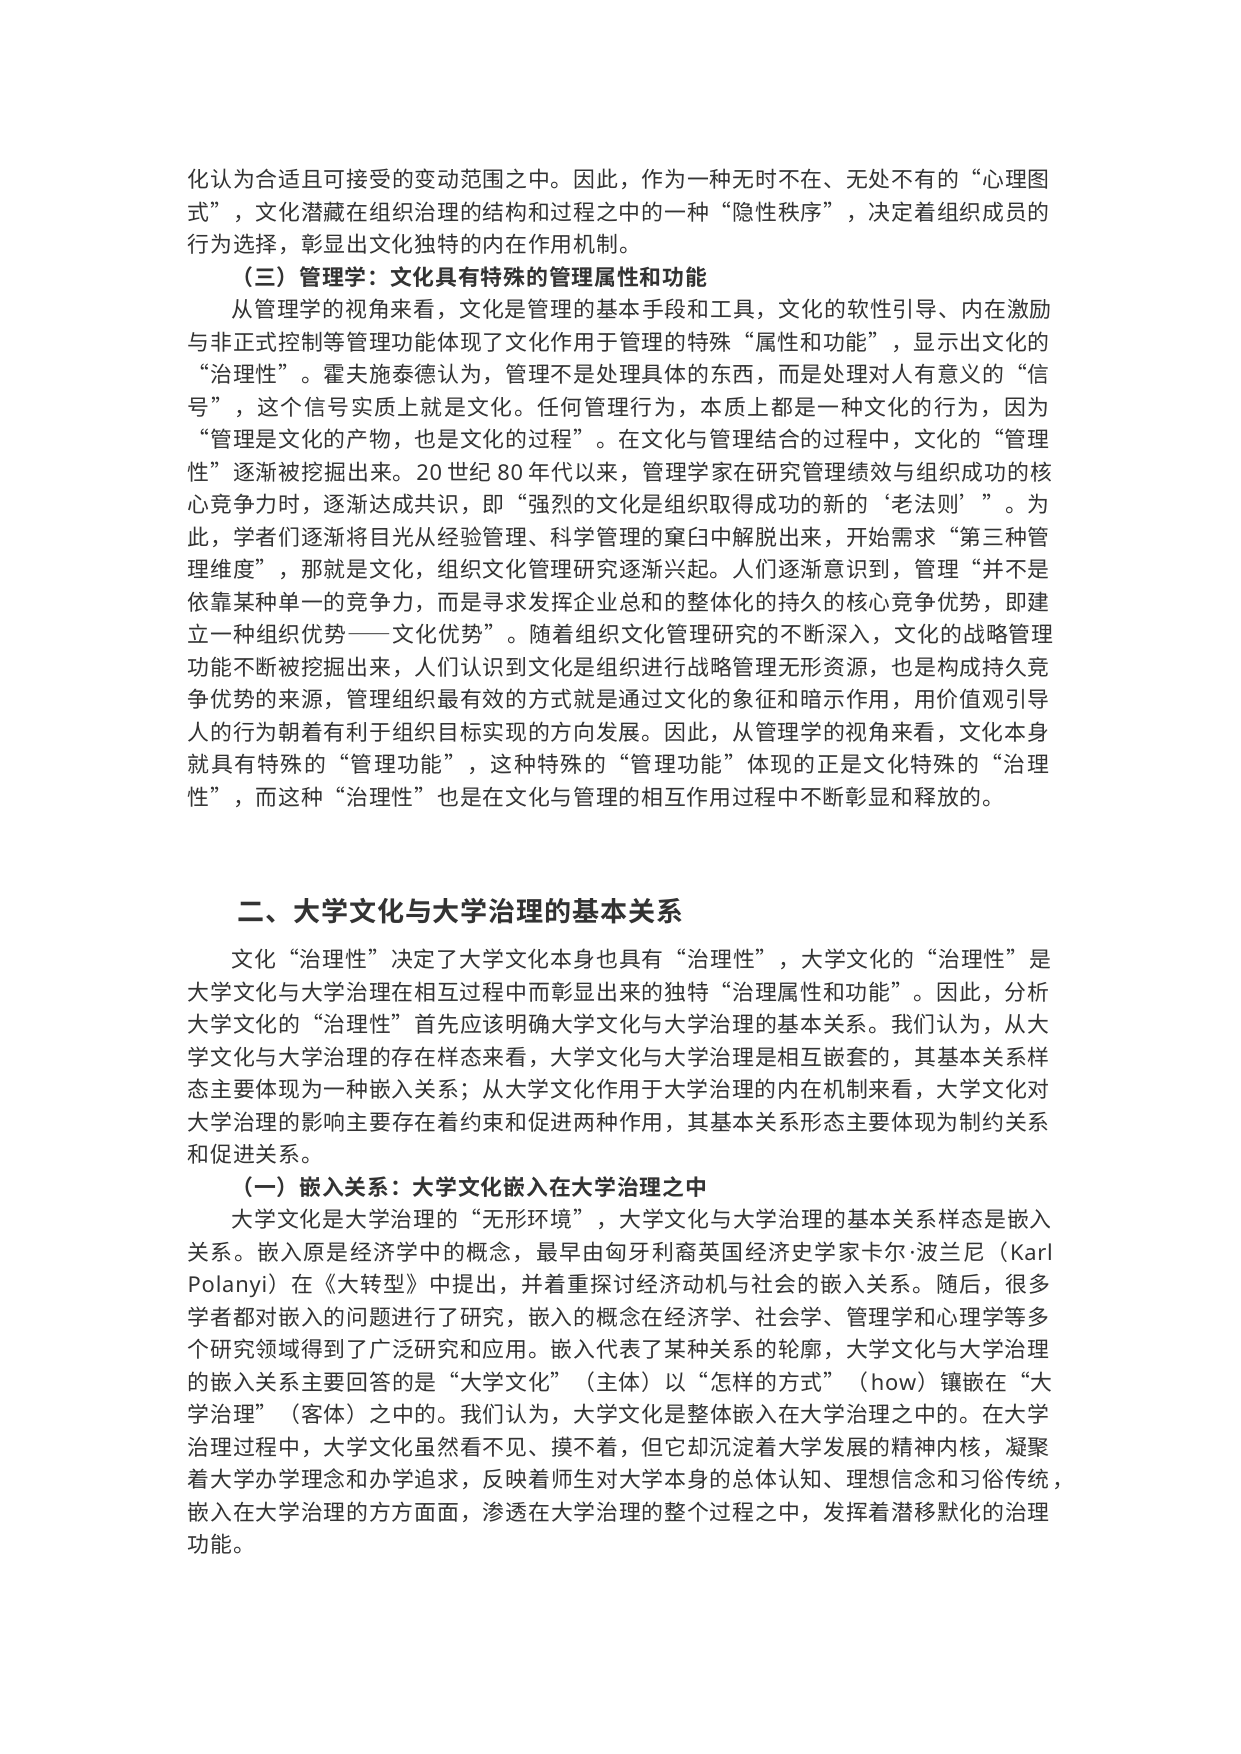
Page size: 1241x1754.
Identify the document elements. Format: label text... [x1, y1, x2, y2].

text 文化“治理性”决定了大学文化本身也具有“治理性”，大学文化的“治理性”是大学文化与大学治理在相互过程中而彰显出来的独特“治理属性和功能”。因此，分析大学文化的“治理性”首先应该明确大学文化与大学治理的基本关系。我们认为，从大学文化与大学治理的存在样态来看，大学文化与大学治理是相互嵌套的，其基本关系样态主要体现为一种嵌入关系；从大学文化作用于大学治理的内在机制来看，大学文化对大学治理的影响主要存在着约束和促进两种作用，其基本关系形态主要体现为制约关系和促进关系。 [187, 942, 1053, 1169]
text 从管理学的视角来看，文化是管理的基本手段和工具，文化的软性引导、内在激励与非正式控制等管理功能体现了文化作用于管理的特殊“属性和功能”，显示出文化的“治理性”。霍夫施泰德认为，管理不是处理具体的东西，而是处理对人有意义的“信号”，这个信号实质上就是文化。任何管理行为，本质上都是一种文化的行为，因为“管理是文化的产物，也是文化的过程”。在文化与管理结合的过程中，文化的“管理性”逐渐被挖掘出来。20世纪80年代以来，管理学家在研究管理绩效与组织成功的核心竞争力时，逐渐达成共识，即“强烈的文化是组织取得成功的新的‘老法则’”。为此，学者们逐渐将目光从经验管理、科学管理的窠臼中解脱出来，开始需求“第三种管理维度”，那就是文化，组织文化管理研究逐渐兴起。人们逐渐意识到，管理“并不是依靠某种单一的竞争力，而是寻求发挥企业总和的整体化的持久的核心竞争优势，即建立一种组织优势——文化优势”。随着组织文化管理研究的不断深入，文化的战略管理功能不断被挖掘出来，人们认识到文化是组织进行战略管理无形资源，也是构成持久竞争优势的来源，管理组织最有效的方式就是通过文化的象征和暗示作用，用价值观引导人的行为朝着有利于组织目标实现的方向发展。因此，从管理学的视角来看，文化本身就具有特殊的“管理功能”，这种特殊的“管理功能”体现的正是文化特殊的“治理性”，而这种“治理性”也是在文化与管理的相互作用过程中不断彰显和释放的。 [187, 292, 1053, 812]
text （三）管理学：文化具有特殊的管理属性和功能 [187, 259, 1053, 292]
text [187, 162, 1053, 259]
text 二、大学文化与大学治理的基本关系 [187, 877, 1053, 942]
text （一）嵌入关系：大学文化嵌入在大学治理之中 [187, 1169, 1053, 1202]
text 大学文化是大学治理的“无形环境”，大学文化与大学治理的基本关系样态是嵌入关系。嵌入原是经济学中的概念，最早由匈牙利裔英国经济史学家卡尔·波兰尼（Karl Polanyi）在《大转型》中提出，并着重探讨经济动机与社会的嵌入关系。随后，很多学者都对嵌入的问题进行了研究，嵌入的概念在经济学、社会学、管理学和心理学等多个研究领域得到了广泛研究和应用。嵌入代表了某种关系的轮廓，大学文化与大学治理的嵌入关系主要回答的是“大学文化”（主体）以“怎样的方式”（how）镶嵌在“大学治理”（客体）之中的。我们认为，大学文化是整体嵌入在大学治理之中的。在大学治理过程中，大学文化虽然看不见、摸不着，但它却沉淀着大学发展的精神内核，凝聚着大学办学理念和办学追求，反映着师生对大学本身的总体认知、理想信念和习俗传统，嵌入在大学治理的方方面面，渗透在大学治理的整个过程之中，发挥着潜移默化的治理功能。 [187, 1202, 1053, 1559]
